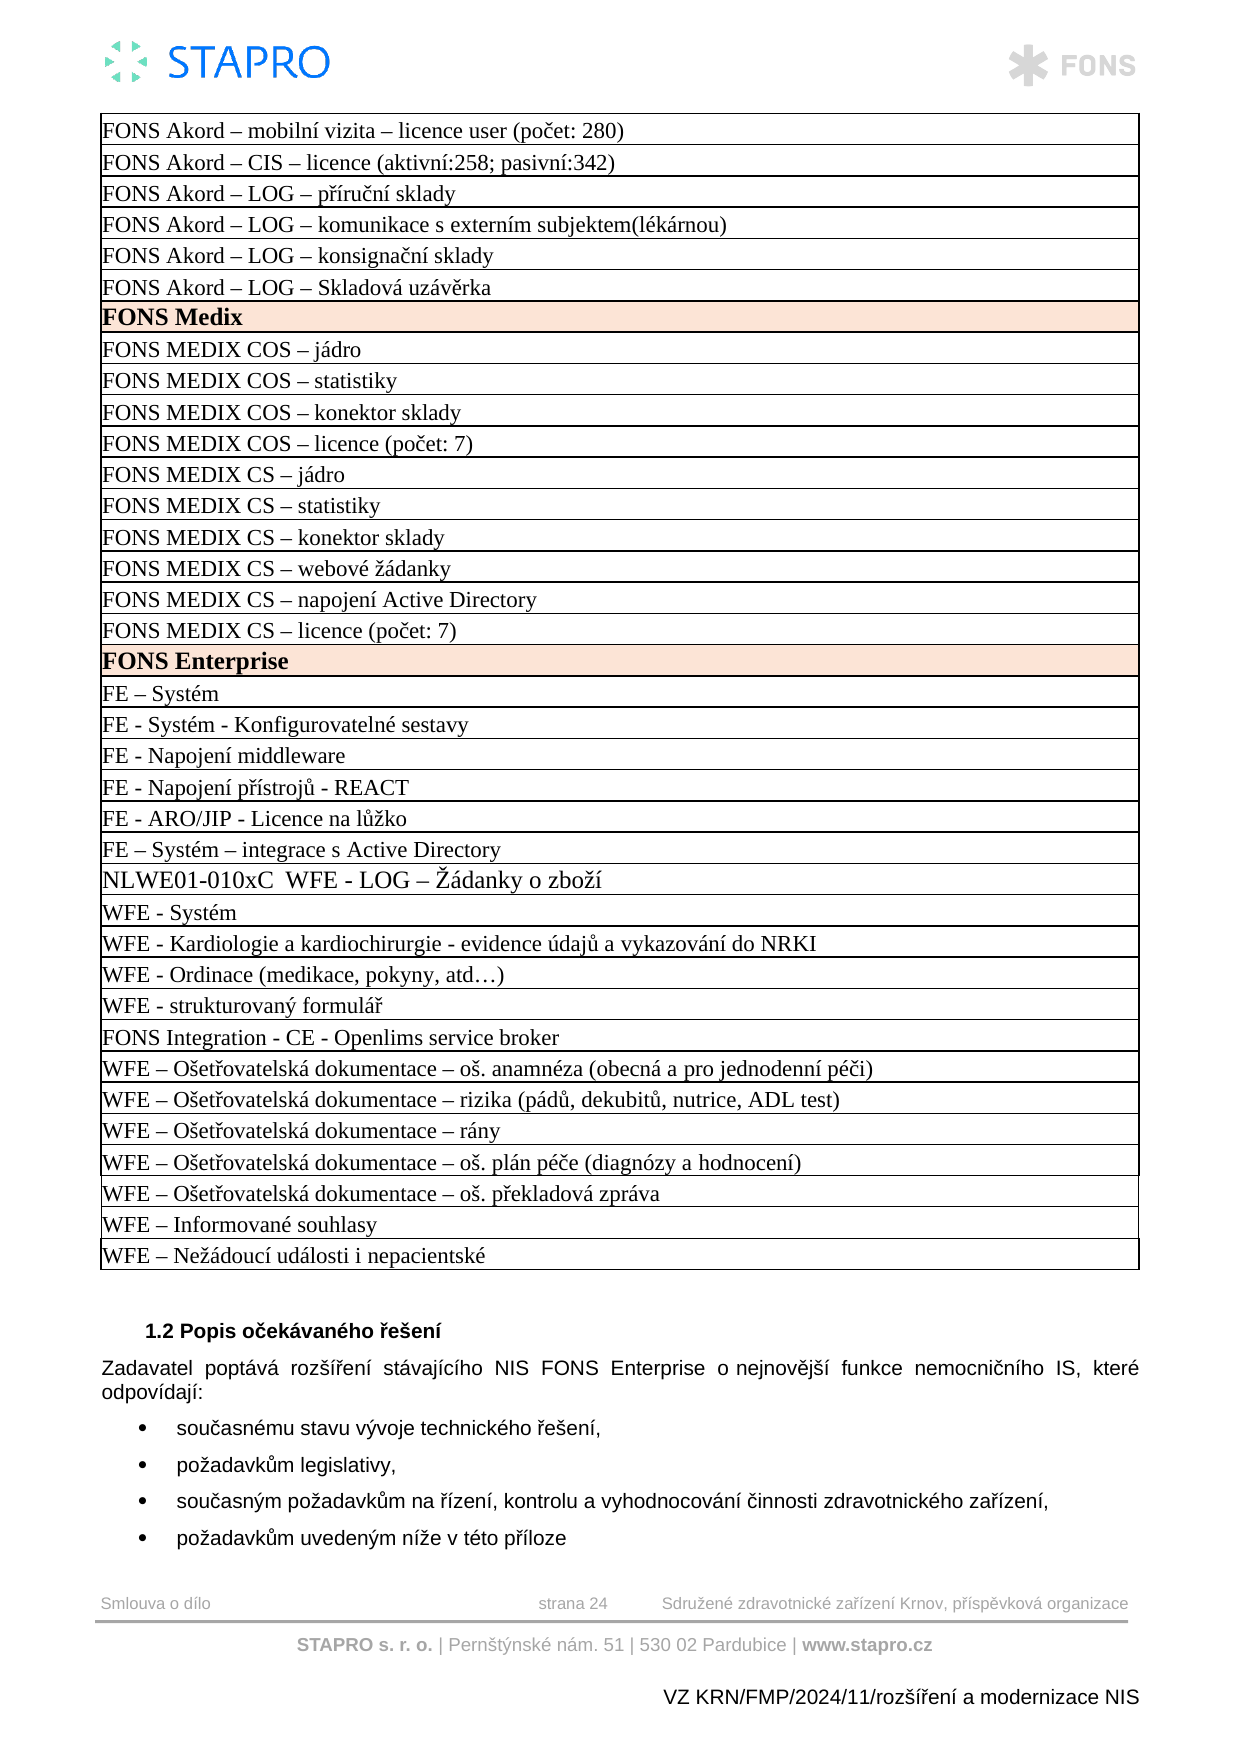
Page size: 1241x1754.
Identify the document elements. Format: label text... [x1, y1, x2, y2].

table_cell WFE – Ošetřovatelská dokumentace – oš. překladová zpráva [102, 1176, 1138, 1206]
table_cell FONS MEDIX COS – licence (počet: 7) [102, 427, 1138, 456]
table_cell FE – Systém [102, 677, 1138, 706]
list požadavkům legislativy, [139, 1453, 1140, 1477]
list současným požadavkům na řízení, kontrolu a vyhodnocování činnosti zdravotnického zařízení, [139, 1489, 1140, 1513]
table_cell FONS Akord – mobilní vizita – licence user (počet: 280) [102, 114, 1138, 144]
table_cell NLWE01-010xC WFE - LOG – Žádanky o zboží [102, 864, 1138, 894]
table_cell FONS MEDIX CS – jádro [102, 458, 1138, 487]
table_cell FONS MEDIX COS – jádro [102, 333, 1138, 362]
table_cell WFE - Systém [102, 895, 1138, 925]
table_cell FONS MEDIX CS – licence (počet: 7) [102, 614, 1138, 644]
text Popis očekávaného řešení [145, 1319, 1140, 1343]
picture [100, 40, 341, 84]
table_cell FONS MEDIX CS – napojení Active Directory [102, 583, 1138, 612]
picture [1006, 44, 1140, 88]
table_cell WFE – Nežádoucí události i nepacientské [102, 1239, 1138, 1269]
table_cell WFE – Ošetřovatelská dokumentace – oš. anamnéza (obecná a pro jednodenní péči) [102, 1052, 1138, 1081]
table_cell FONS Akord – CIS – licence (aktivní:258; pasivní:342) [102, 145, 1138, 175]
table_cell WFE – Ošetřovatelská dokumentace – rizika (pádů, dekubitů, nutrice, ADL test) [102, 1083, 1138, 1112]
table_cell FE - ARO/JIP - Licence na lůžko [102, 802, 1138, 831]
table_cell WFE - strukturovaný formulář [102, 989, 1138, 1019]
table_cell FONS MEDIX CS – konektor sklady [102, 520, 1138, 550]
table_cell WFE - Ordinace (medikace, pokyny, atd…) [102, 958, 1138, 987]
table_cell WFE – Informované souhlasy [102, 1207, 1138, 1237]
table_cell FONS MEDIX CS – statistiky [102, 489, 1138, 519]
list současnému stavu vývoje technického řešení, [139, 1416, 1140, 1440]
table_cell WFE - Kardiologie a kardiochirurgie - evidence údajů a vykazování do NRKI [102, 927, 1138, 956]
table_cell FONS Enterprise [102, 645, 1138, 675]
table_cell FONS Akord – LOG – konsignační sklady [102, 239, 1138, 269]
table_cell FONS Akord – LOG – příruční sklady [102, 177, 1138, 206]
table_cell FONS MEDIX COS – statistiky [102, 364, 1138, 394]
table_cell FONS MEDIX COS – konektor sklady [102, 395, 1138, 425]
table_cell FE - Napojení přístrojů - REACT [102, 770, 1138, 800]
table_cell FE – Systém – integrace s Active Directory [102, 833, 1138, 862]
table_cell FONS Integration - CE - Openlims service broker [102, 1020, 1138, 1050]
table_cell FONS Akord – LOG – komunikace s externím subjektem(lékárnou) [102, 208, 1138, 237]
table_cell WFE – Ošetřovatelská dokumentace – oš. plán péče (diagnózy a hodnocení) [102, 1145, 1138, 1175]
table_cell FONS Medix [102, 302, 1138, 331]
table_cell FE - Napojení middleware [102, 739, 1138, 769]
table_cell FONS MEDIX CS – webové žádanky [102, 552, 1138, 581]
table_cell WFE – Ošetřovatelská dokumentace – rány [102, 1114, 1138, 1144]
table_cell FE - Systém - Konfigurovatelné sestavy [102, 708, 1138, 737]
text Zadavatel poptává rozšíření stávajícího NIS FONS Enterprise o nejnovější funkce nemocničního IS, které odpovídají: [101, 1356, 1140, 1404]
list požadavkům uvedeným níže v této příloze [139, 1526, 1140, 1550]
table_cell FONS Akord – LOG – Skladová uzávěrka [102, 270, 1138, 300]
